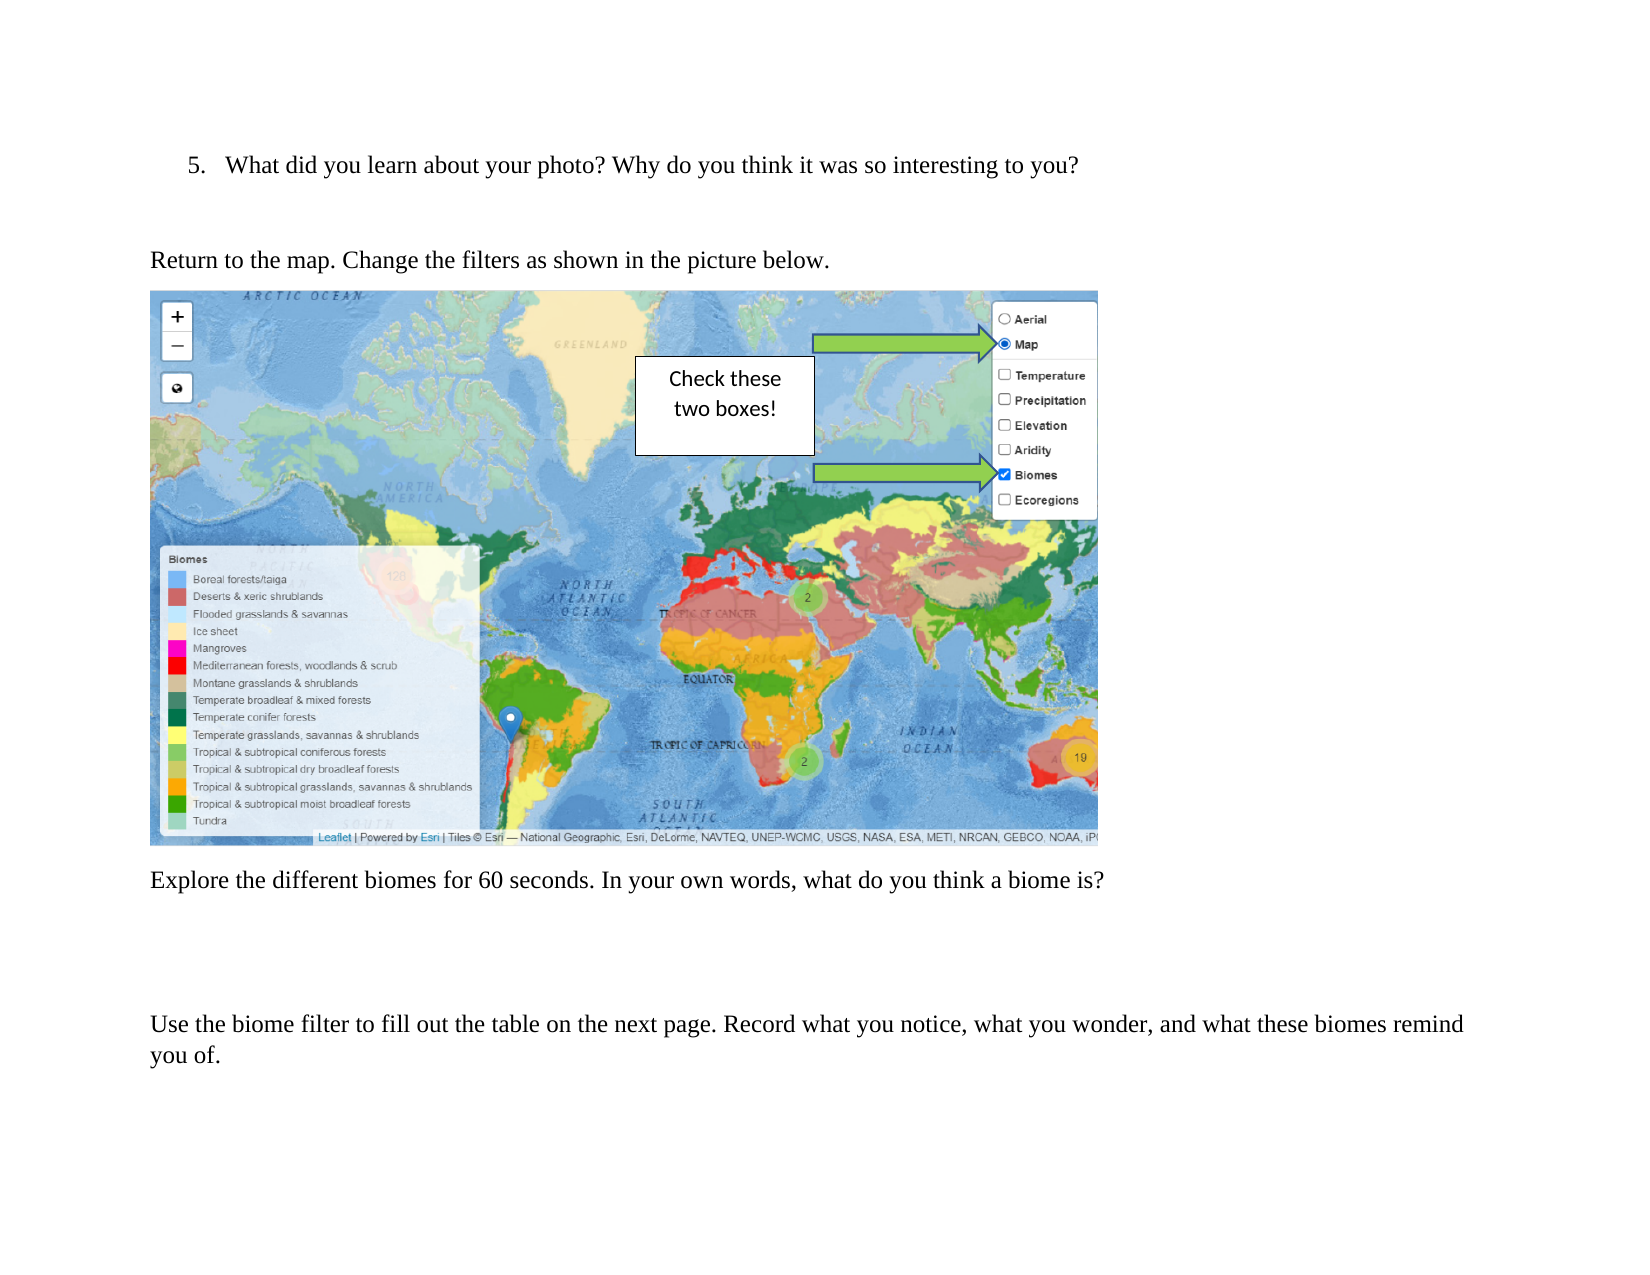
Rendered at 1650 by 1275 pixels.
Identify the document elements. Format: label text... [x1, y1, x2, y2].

picture [150, 290, 1098, 847]
text Use the biome filter to fill out the table on the next page. Record what you notice, what you wonder, and what these biomes remind you of. [150, 1009, 1500, 1068]
text Explore the different biomes for 60 seconds. In your own words, what do you think a biome is? [150, 866, 1500, 894]
list What did you learn about your photo? Why do you think it was so interesting to you? [187, 150, 1500, 179]
text Return to the map. Change the filters as shown in the picture below. [150, 245, 1500, 274]
